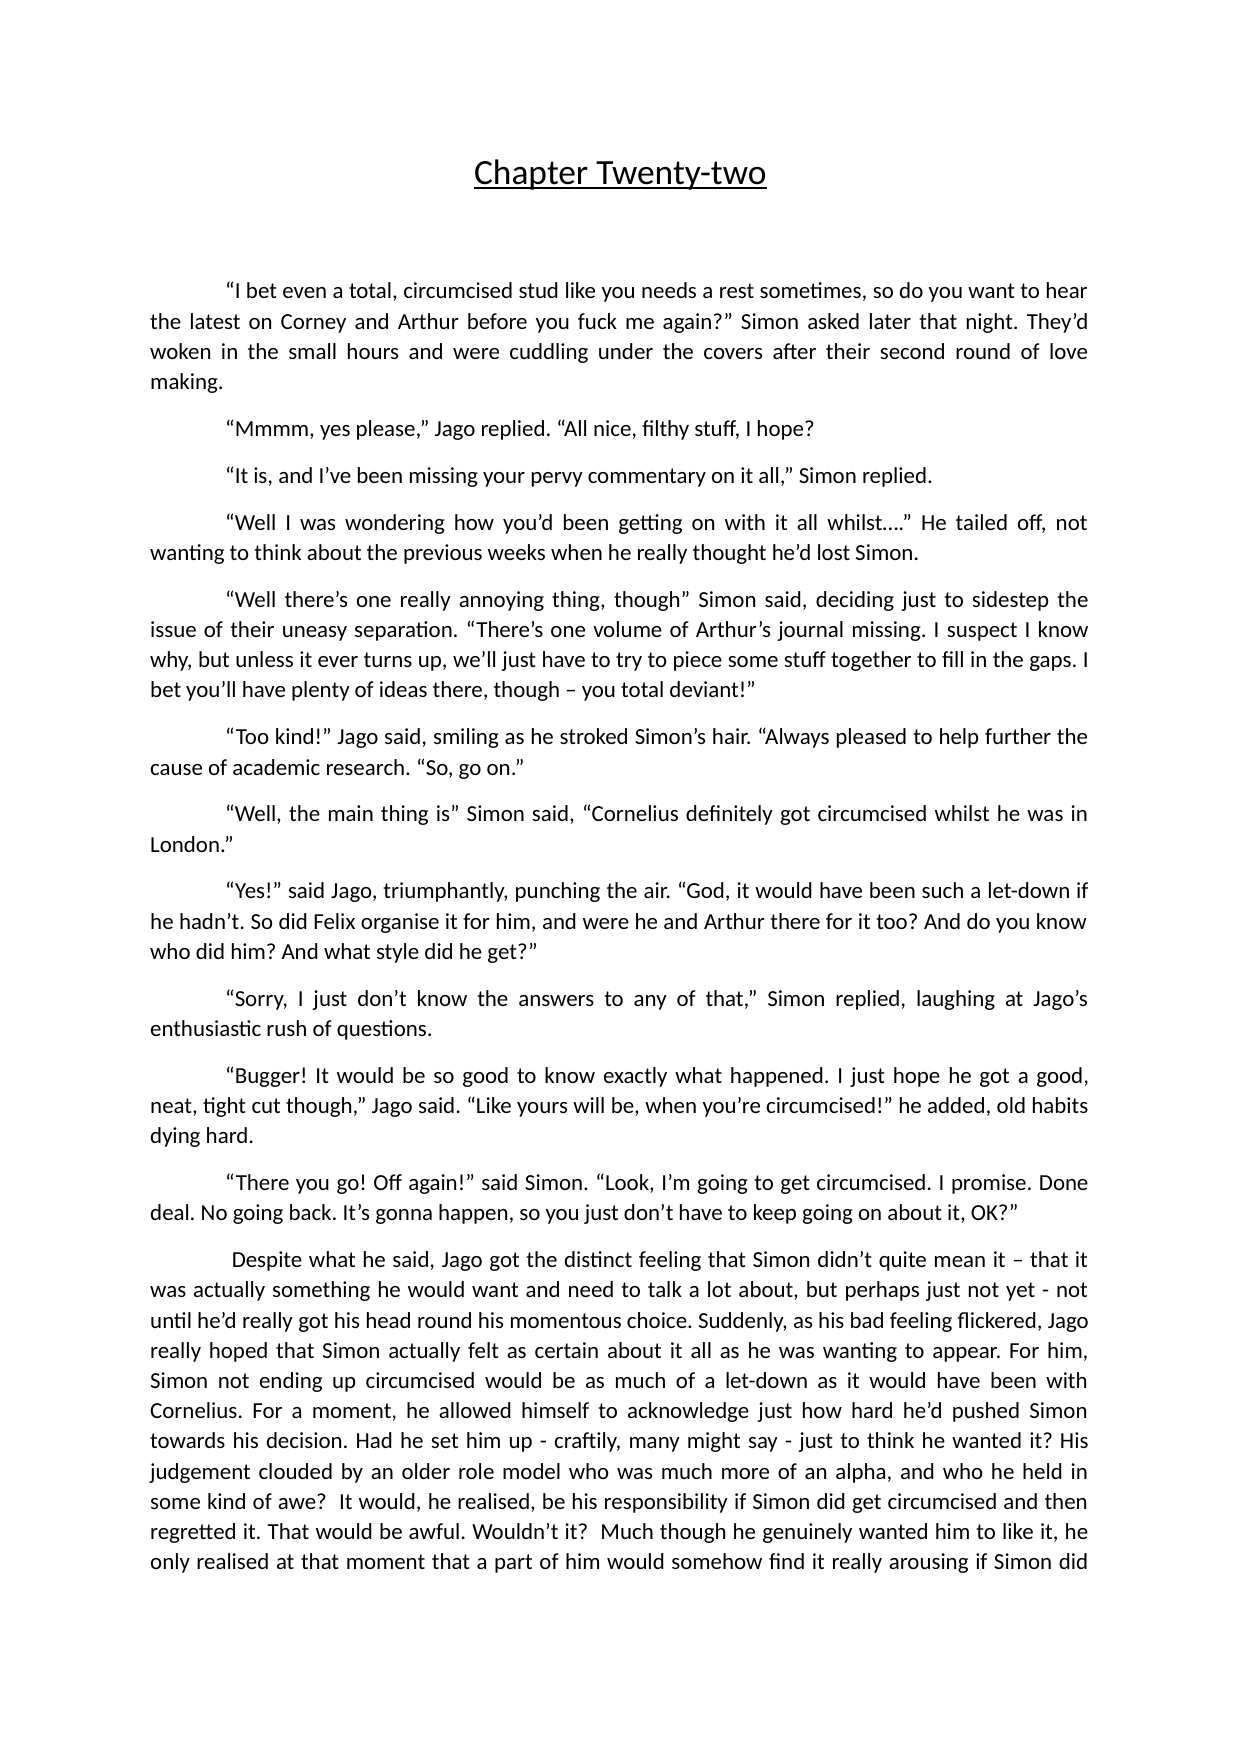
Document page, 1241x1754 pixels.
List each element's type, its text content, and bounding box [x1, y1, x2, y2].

text “Well, the main thing is” Simon said, “Cornelius definitely got circumcised whilst he was in London.” [150, 799, 1090, 858]
text “Well I was wondering how you’d been getting on with it all whilst….” He tailed off, not wanting to think about the previous weeks when he really thought he’d lost Simon. [150, 508, 1090, 566]
text “Well there’s one really annoying thing, though” Simon said, deciding just to sidestep the issue of their uneasy separation. “There’s one volume of Arthur’s journal missing. I suspect I know why, but unless it ever turns up, we’ll just have to try to piece some stuff together to fill in the gaps. I bet you’ll have plenty of ideas there, though – you total deviant!” [150, 585, 1090, 704]
text “Too kind!” Jago said, smiling as he stroked Simon’s hair. “Always pleased to help further the cause of academic research. “So, go on.” [150, 722, 1090, 781]
text “Bugger! It would be so good to know exactly what happened. I just hope he got a good, neat, tight cut though,” Jago said. “Like yours will be, when you’re circumcised!” he added, old habits dying hard. [150, 1061, 1090, 1149]
text “Mmmm, yes please,” Jago replied. “All nice, filthy stuff, I hope? [150, 414, 1090, 442]
text “Yes!” said Jago, triumphantly, punching the air. “God, it would have been such a let-down if he hadn’t. So did Felix organise it for him, and were he and Arthur there for it too? And do you know who did him? And what style did he get?” [150, 877, 1090, 965]
text “I bet even a total, circumcised stud like you needs a rest sometimes, so do you want to hear the latest on Corney and Arthur before you fuck me again?” Simon asked later that night. They’d woken in the small hours and were cuddling under the covers after their second round of love making. [150, 277, 1090, 395]
text Chapter Twenty-two [150, 150, 1090, 193]
text “It is, and I’ve been missing your pervy commentary on it all,” Simon replied. [150, 461, 1090, 489]
text “There you go! Off again!” said Simon. “Look, I’m going to get circumcised. I promise. Done deal. No going back. It’s gonna happen, so you just don’t have to keep going on about it, OK?” [150, 1168, 1090, 1227]
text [150, 1245, 1090, 1576]
text “Sorry, I just don’t know the answers to any of that,” Simon replied, laughing at Jago’s enthusiastic rush of questions. [150, 984, 1090, 1042]
